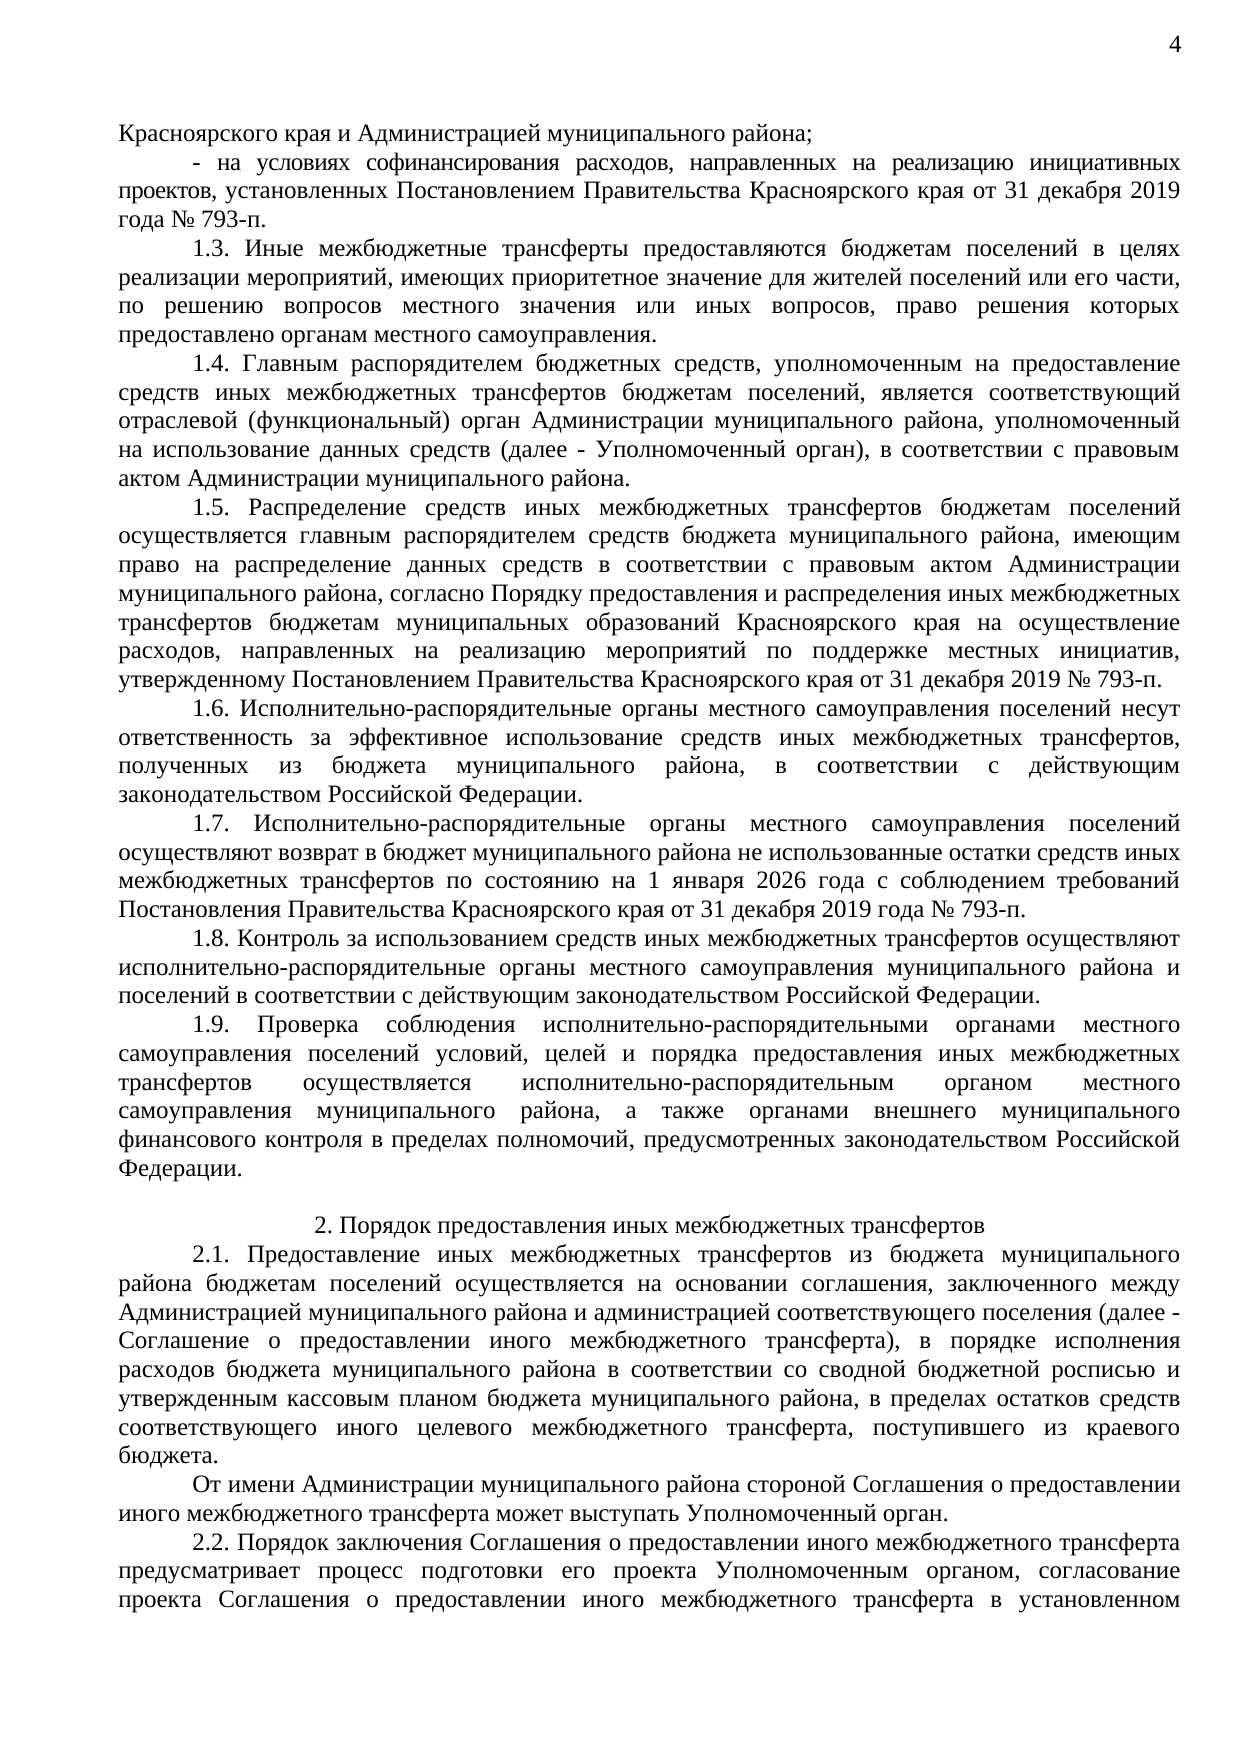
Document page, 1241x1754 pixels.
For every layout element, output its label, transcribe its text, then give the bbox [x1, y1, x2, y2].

text 1.3. Иные межбюджетные трансферты предоставляются бюджетам поселений в целях реализации мероприятий, имеющих приоритетное значение для жителей поселений или его части, по решению вопросов местного значения или иных вопросов, право решения которых предоставлено органам местного самоуправления. [118, 233, 1181, 348]
text 1.7. Исполнительно-распорядительные органы местного самоуправления поселений осуществляют возврат в бюджет муниципального района не использованные остатки средств иных межбюджетных трансфертов по состоянию на 1 января 2026 года с соблюдением требований Постановления Правительства Красноярского края от 31 декабря 2019 года № 793-п. [118, 808, 1181, 923]
text 1.8. Контроль за использованием средств иных межбюджетных трансфертов осуществляют исполнительно-распорядительные органы местного самоуправления муниципального района и поселений в соответствии с действующим законодательством Российской Федерации. [118, 923, 1181, 1009]
text От имени Администрации муниципального района стороной Соглашения о предоставлении иного межбюджетного трансферта может выступать Уполномоченный орган. [118, 1469, 1181, 1527]
text - на условиях софинансирования расходов, направленных на реализацию инициативных проектов, установленных Постановлением Правительства Красноярского края от 31 декабря 2019 года № 793-п. [118, 147, 1181, 233]
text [118, 1527, 1181, 1613]
text 1.5. Распределение средств иных межбюджетных трансфертов бюджетам поселений осуществляется главным распорядителем средств бюджета муниципального района, имеющим право на распределение данных средств в соответствии с правовым актом Администрации муниципального района, согласно Порядку предоставления и распределения иных межбюджетных трансфертов бюджетам муниципальных образований Красноярского края на осуществление расходов, направленных на реализацию мероприятий по поддержке местных инициатив, утвержденному Постановлением Правительства Красноярского края от 31 декабря 2019 № 793-п. [118, 492, 1181, 693]
text 1.9. Проверка соблюдения исполнительно-распорядительными органами местного самоуправления поселений условий, целей и порядка предоставления иных межбюджетных трансфертов осуществляется исполнительно-распорядительным органом местного самоуправления муниципального района, а также органами внешнего муниципального финансового контроля в пределах полномочий, предусмотренных законодательством Российской Федерации. [118, 1009, 1181, 1182]
text 2.1. Предоставление иных межбюджетных трансфертов из бюджета муниципального района бюджетам поселений осуществляется на основании соглашения, заключенного между Администрацией муниципального района и администрацией соответствующего поселения (далее - Соглашение о предоставлении иного межбюджетного трансферта), в порядке исполнения расходов бюджета муниципального района в соответствии со сводной бюджетной росписью и утвержденным кассовым планом бюджета муниципального района, в пределах остатков средств соответствующего иного целевого межбюджетного трансферта, поступившего из краевого бюджета. [118, 1239, 1181, 1469]
text 1.4. Главным распорядителем бюджетных средств, уполномоченным на предоставление средств иных межбюджетных трансфертов бюджетам поселений, является соответствующий отраслевой (функциональный) орган Администрации муниципального района, уполномоченный на использование данных средств (далее - Уполномоченный орган), в соответствии с правовым актом Администрации муниципального района. [118, 348, 1181, 492]
text 1.6. Исполнительно-распорядительные органы местного самоуправления поселений несут ответственность за эффективное использование средств иных межбюджетных трансфертов, полученных из бюджета муниципального района, в соответствии с действующим законодательством Российской Федерации. [118, 693, 1181, 808]
title 2. Порядок предоставления иных межбюджетных трансфертов [118, 1211, 1181, 1239]
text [118, 118, 1181, 147]
